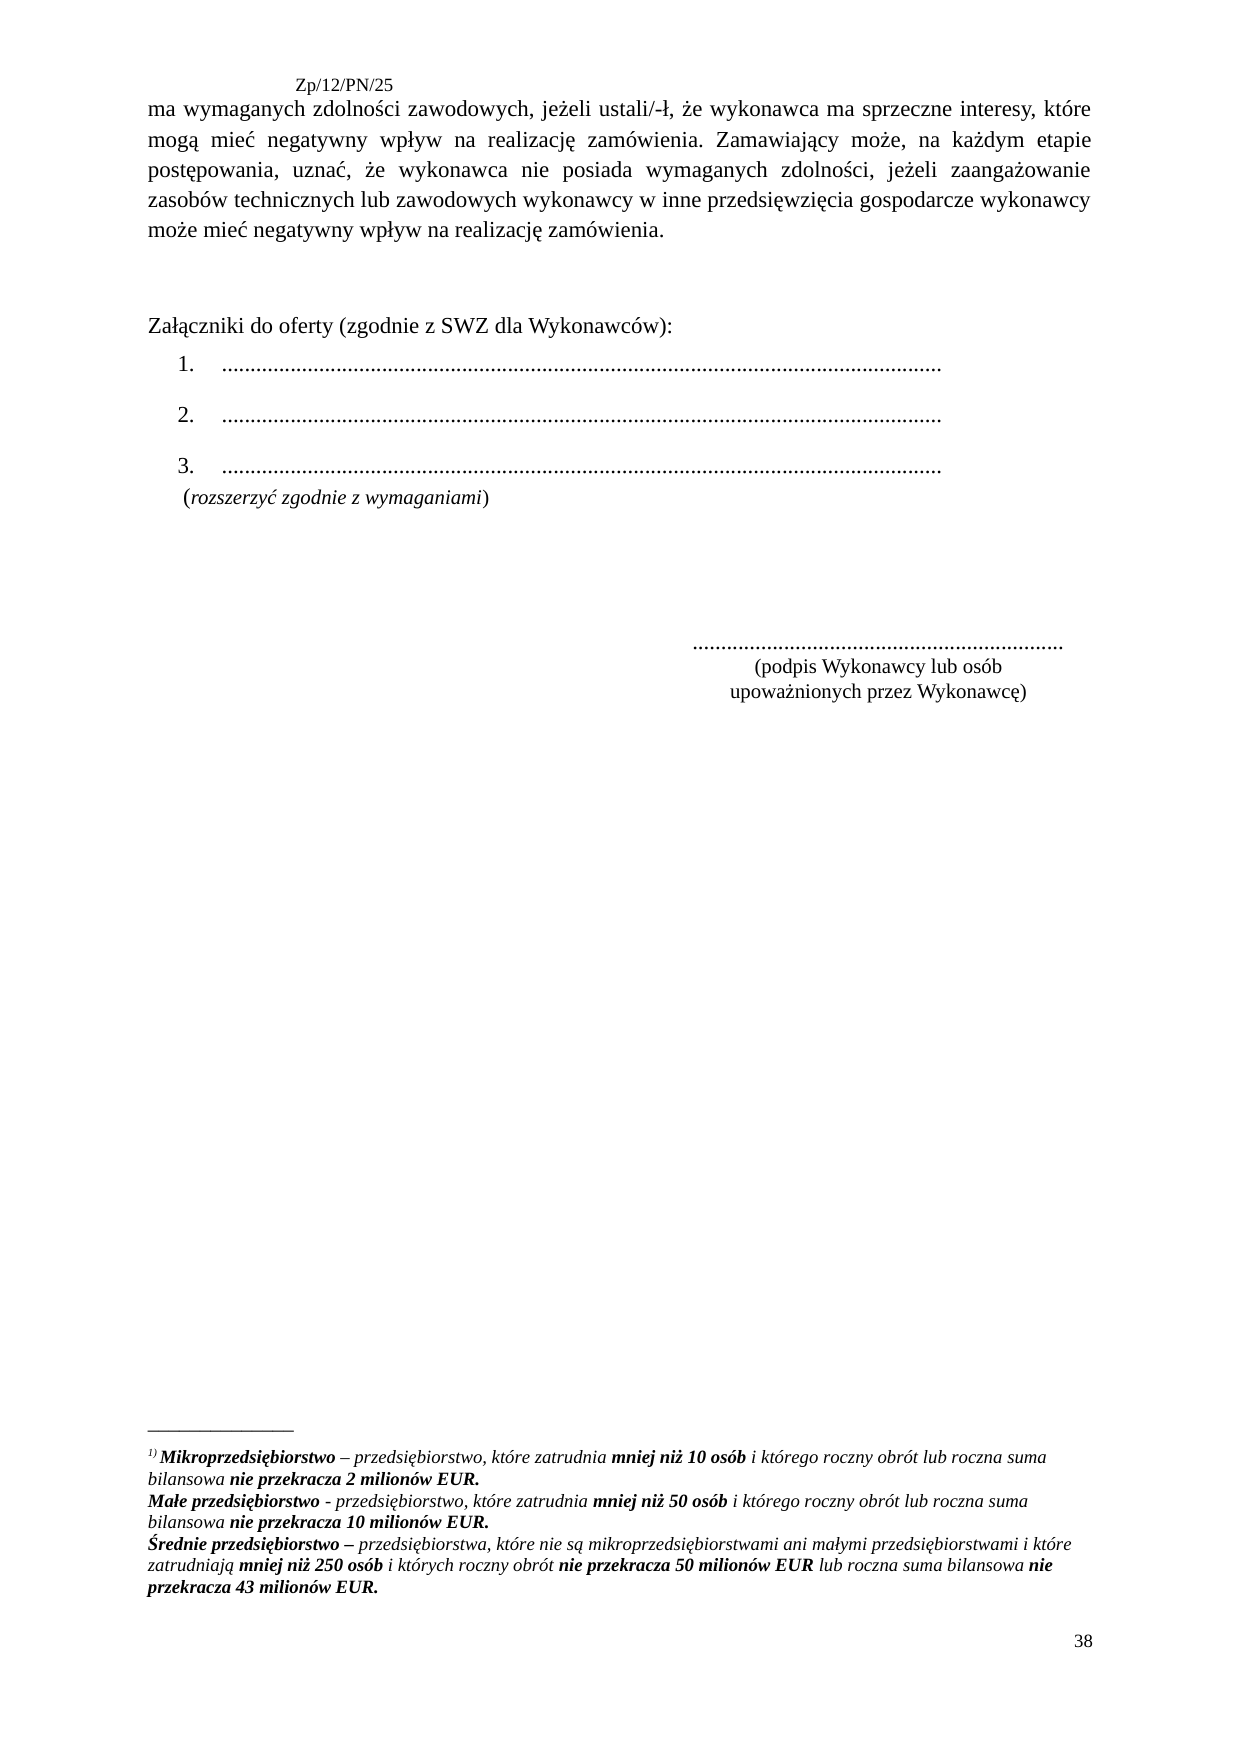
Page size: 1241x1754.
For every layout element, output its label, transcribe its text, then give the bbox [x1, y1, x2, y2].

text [148, 95, 1092, 243]
text (rozszerzyć zgodnie z wymaganiami) [177, 483, 1092, 509]
list .............................................................................................................................. [177, 351, 1092, 377]
text 1) Mikroprzedsiębiorstwo – przedsiębiorstwo, które zatrudnia mniej niż 10 osób i którego roczny obrót lub roczna suma bilansowa nie przekracza 2 milionów EUR. [148, 1446, 1092, 1489]
list .............................................................................................................................. [177, 453, 1092, 479]
list .............................................................................................................................. [177, 402, 1092, 428]
text Załączniki do oferty (zgodnie z SWZ dla Wykonawców): [148, 312, 1092, 338]
text ______________ [148, 1410, 1092, 1434]
text Średnie przedsiębiorstwo – przedsiębiorstwa, które nie są mikroprzedsiębiorstwami ani małymi przedsiębiorstwami i które zatrudniają mniej niż 250 osób i których roczny obrót nie przekracza 50 milionów EUR lub roczna suma bilansowa nie przekracza 43 milionów EUR. [148, 1533, 1092, 1597]
text Małe przedsiębiorstwo - przedsiębiorstwo, które zatrudnia mniej niż 50 osób i którego roczny obrót lub roczna suma bilansowa nie przekracza 10 milionów EUR. [148, 1489, 1092, 1533]
text ................................................................. (podpis Wykonawcy lub osób upoważnionych przez Wykonawcę) [664, 628, 1092, 703]
